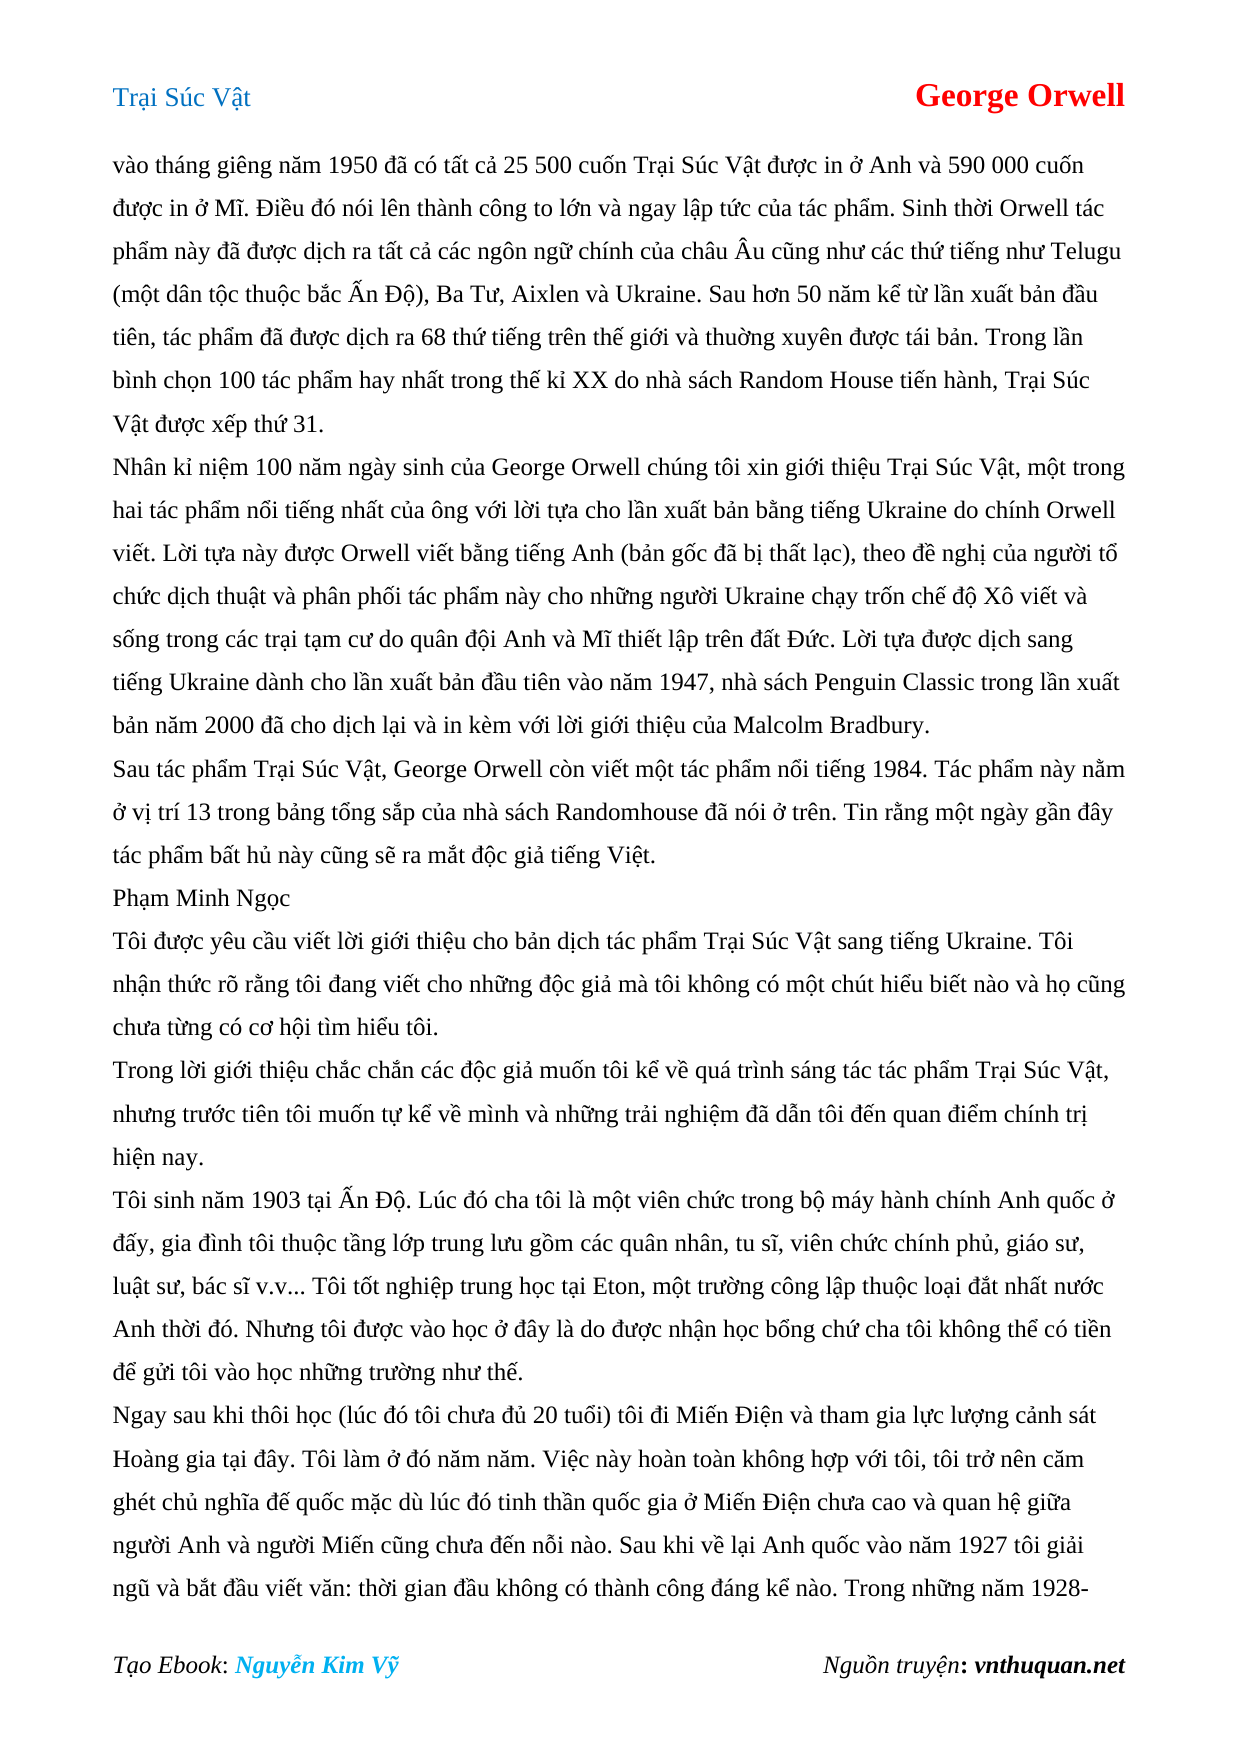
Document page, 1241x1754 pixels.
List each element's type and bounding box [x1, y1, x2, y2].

text [112, 150, 1128, 1602]
